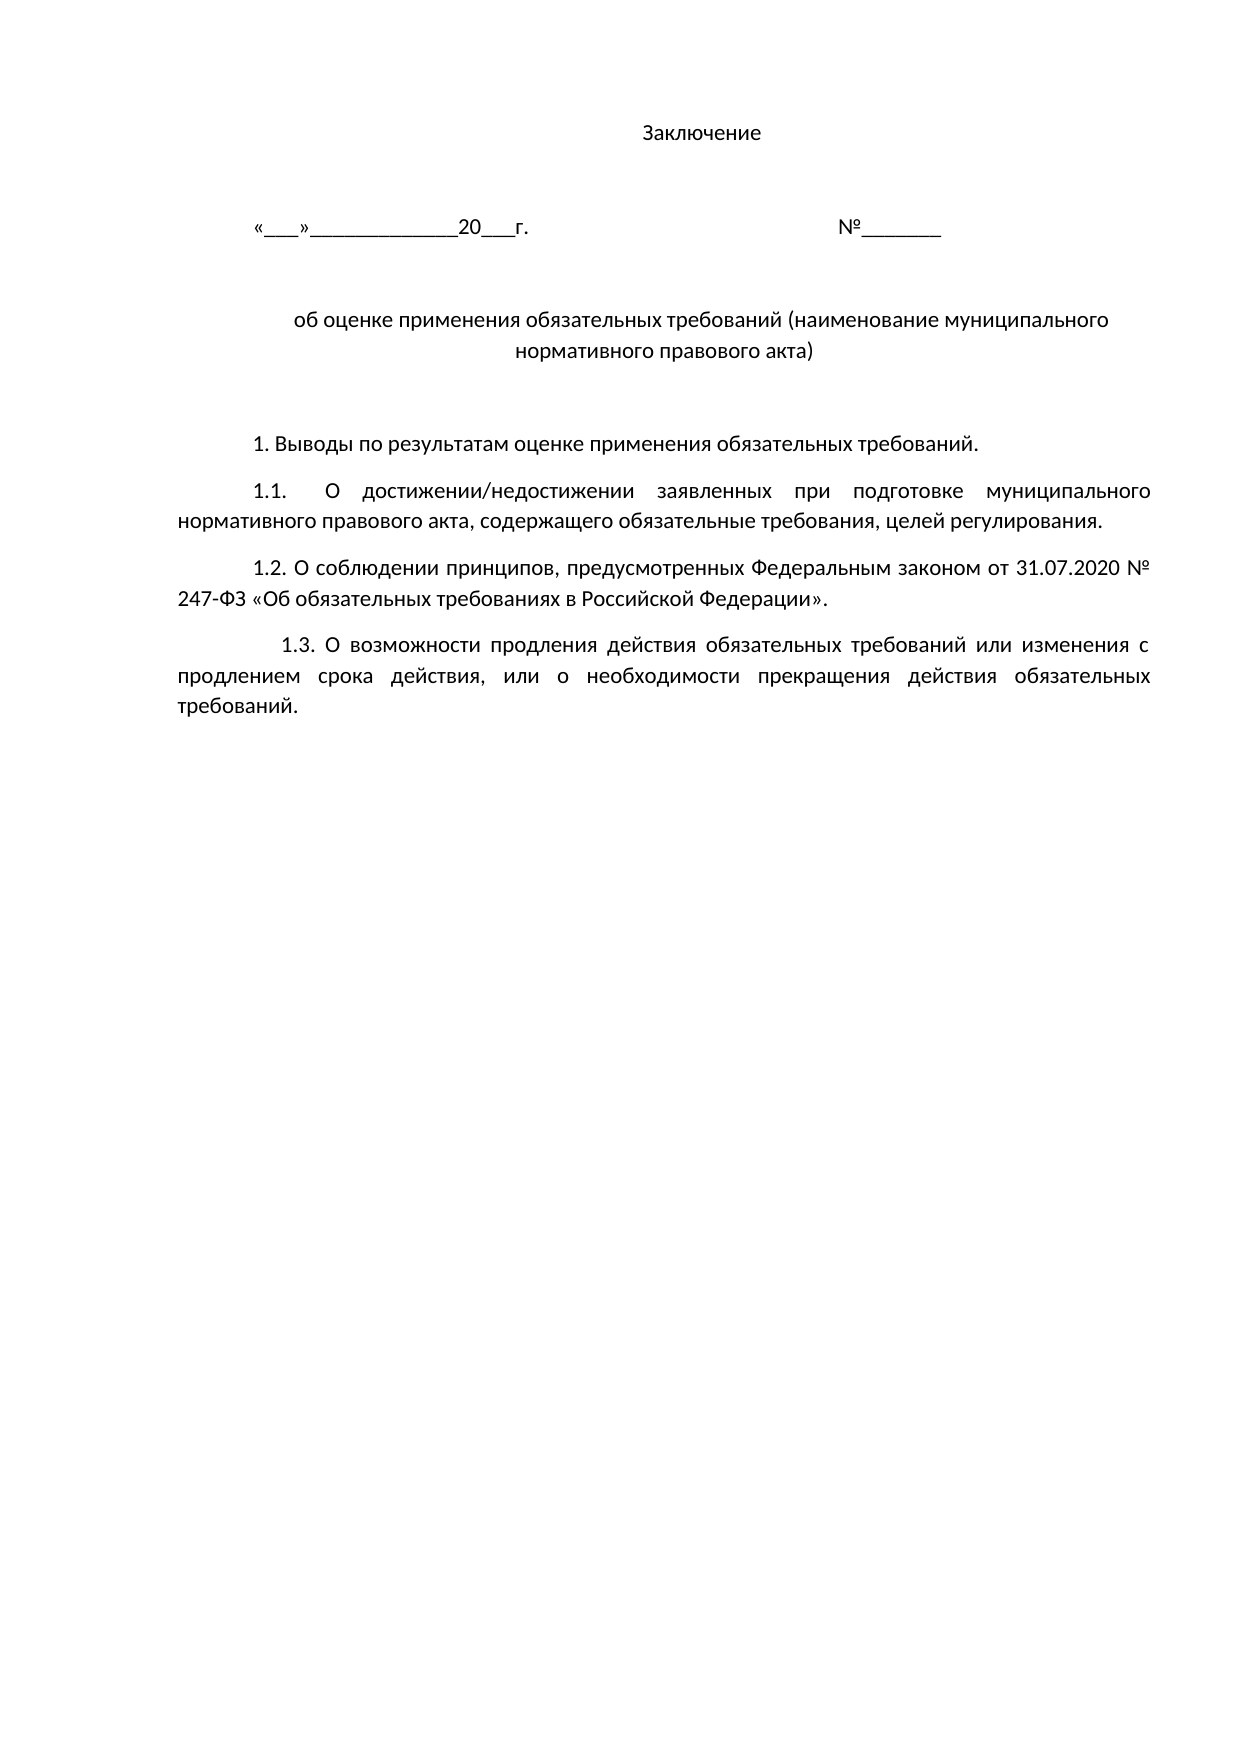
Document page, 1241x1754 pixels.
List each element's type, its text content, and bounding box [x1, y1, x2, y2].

text 1.1. О достижении/недостижении заявленных при подготовке муниципального нормативного правового акта, содержащего обязательные требования, целей регулирования. [177, 476, 1152, 535]
text «___»_____________20___г. №_______ [177, 212, 1152, 240]
text Заключение [177, 118, 1152, 146]
text об оценке применения обязательных требований (наименование муниципального нормативного правового акта) [177, 306, 1152, 364]
text 1.2. О соблюдении принципов, предусмотренных Федеральным законом от 31.07.2020 № 247-ФЗ «Об обязательных требованиях в Российской Федерации». [177, 553, 1152, 612]
text 1. Выводы по результатам оценке применения обязательных требований. [177, 429, 1152, 458]
text 1.3. О возможности продления действия обязательных требований или изменения с продлением срока действия, или о необходимости прекращения действия обязательных требований. [177, 631, 1152, 719]
